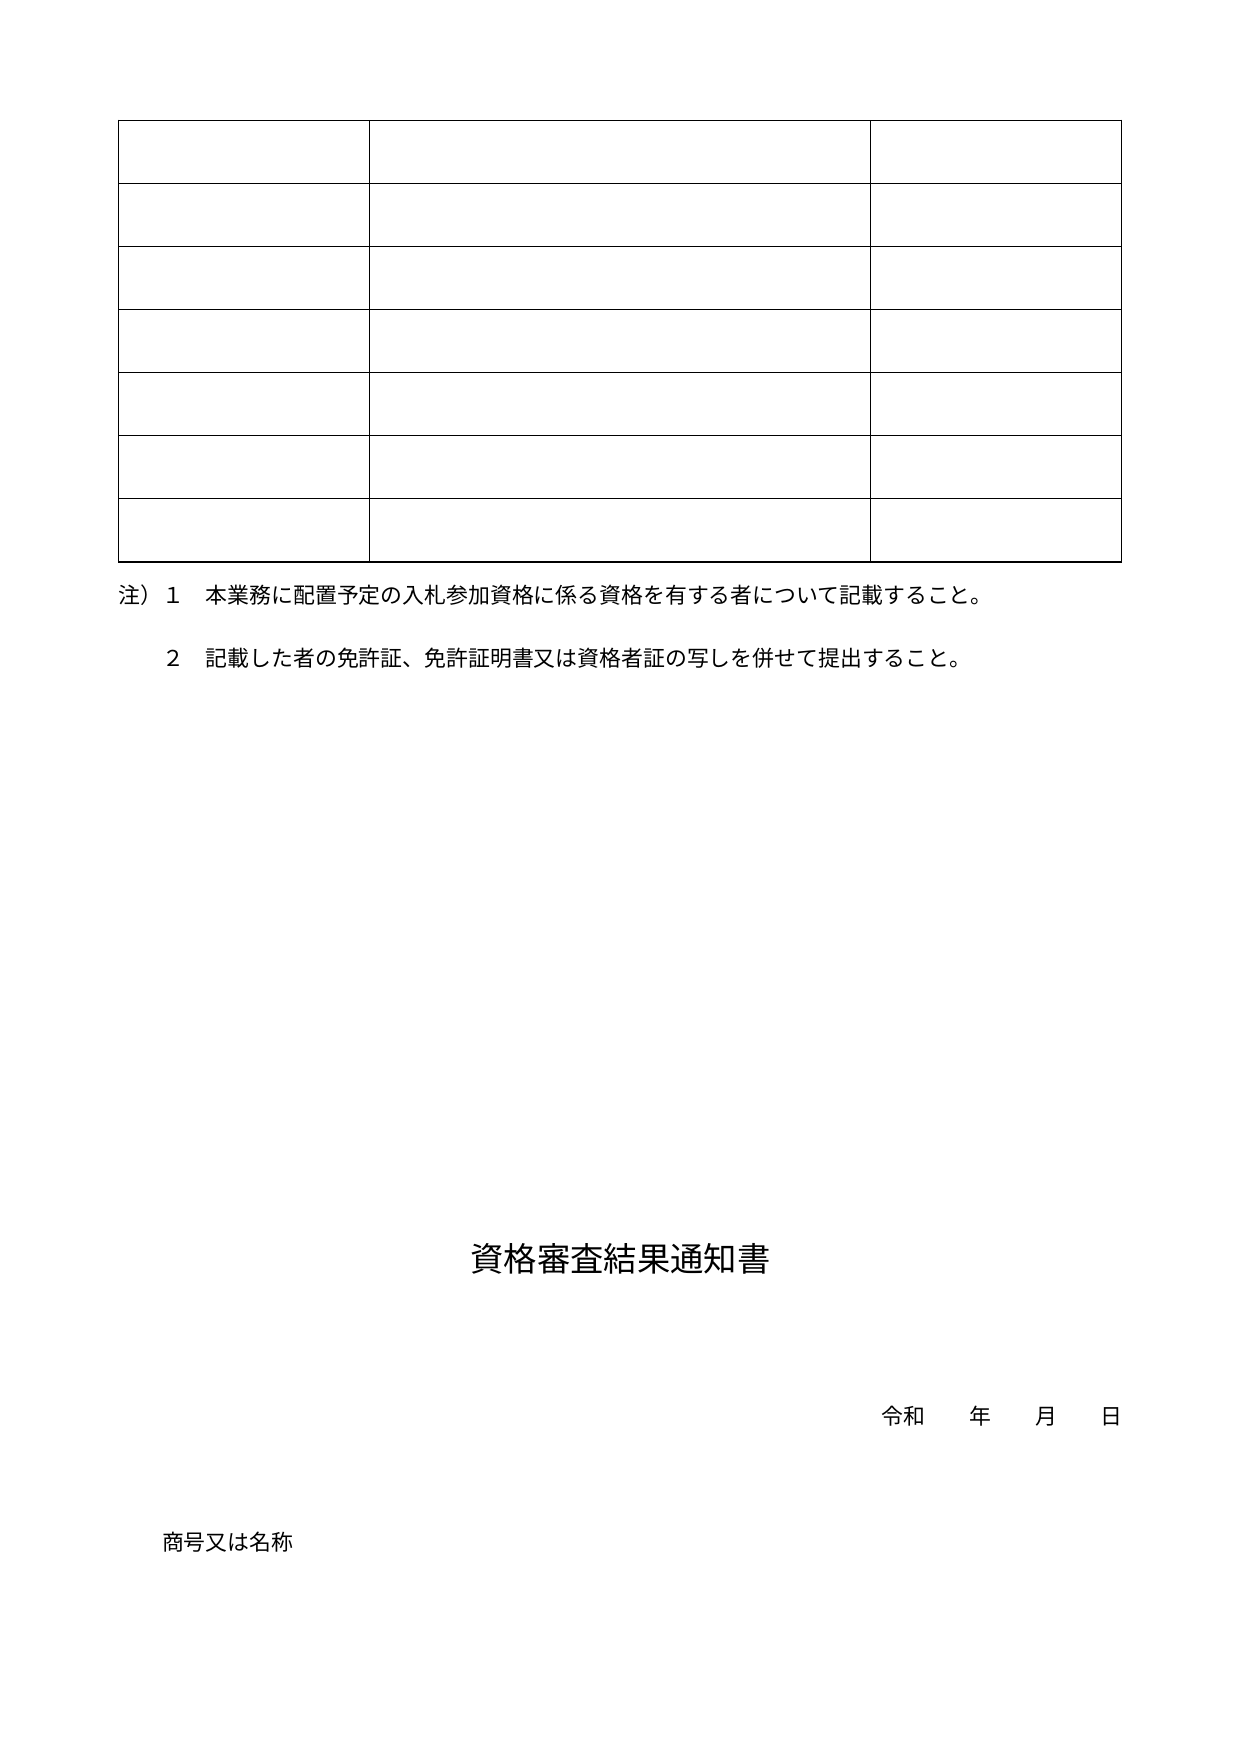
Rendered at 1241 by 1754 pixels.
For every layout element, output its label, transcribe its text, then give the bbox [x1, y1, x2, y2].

table_cell [370, 247, 870, 309]
table_cell [370, 184, 870, 246]
table_cell [871, 310, 1121, 372]
table_cell [370, 499, 870, 561]
table_cell [370, 121, 870, 183]
table_cell [119, 121, 369, 183]
table_cell [119, 184, 369, 246]
text 注）１ 本業務に配置予定の入札参加資格に係る資格を有する者について記載すること。 [118, 563, 1122, 626]
table_cell [119, 310, 369, 372]
table_cell [370, 310, 870, 372]
text 商号又は名称 [118, 1509, 1122, 1572]
table_cell [119, 247, 369, 309]
table_cell [871, 121, 1121, 183]
table_cell [871, 373, 1121, 435]
text 令和 年 月 日 [118, 1383, 1122, 1446]
table_cell [871, 499, 1121, 561]
table_cell [370, 436, 870, 498]
table_cell [871, 436, 1121, 498]
table_cell [871, 247, 1121, 309]
table_cell [119, 373, 369, 435]
table_cell [119, 499, 369, 561]
table_cell [871, 184, 1121, 246]
text 資格審査結果通知書 [118, 1225, 1122, 1288]
text ２ 記載した者の免許証、免許証明書又は資格者証の写しを併せて提出すること。 [118, 626, 1122, 689]
table_cell [370, 373, 870, 435]
table_cell [119, 436, 369, 498]
